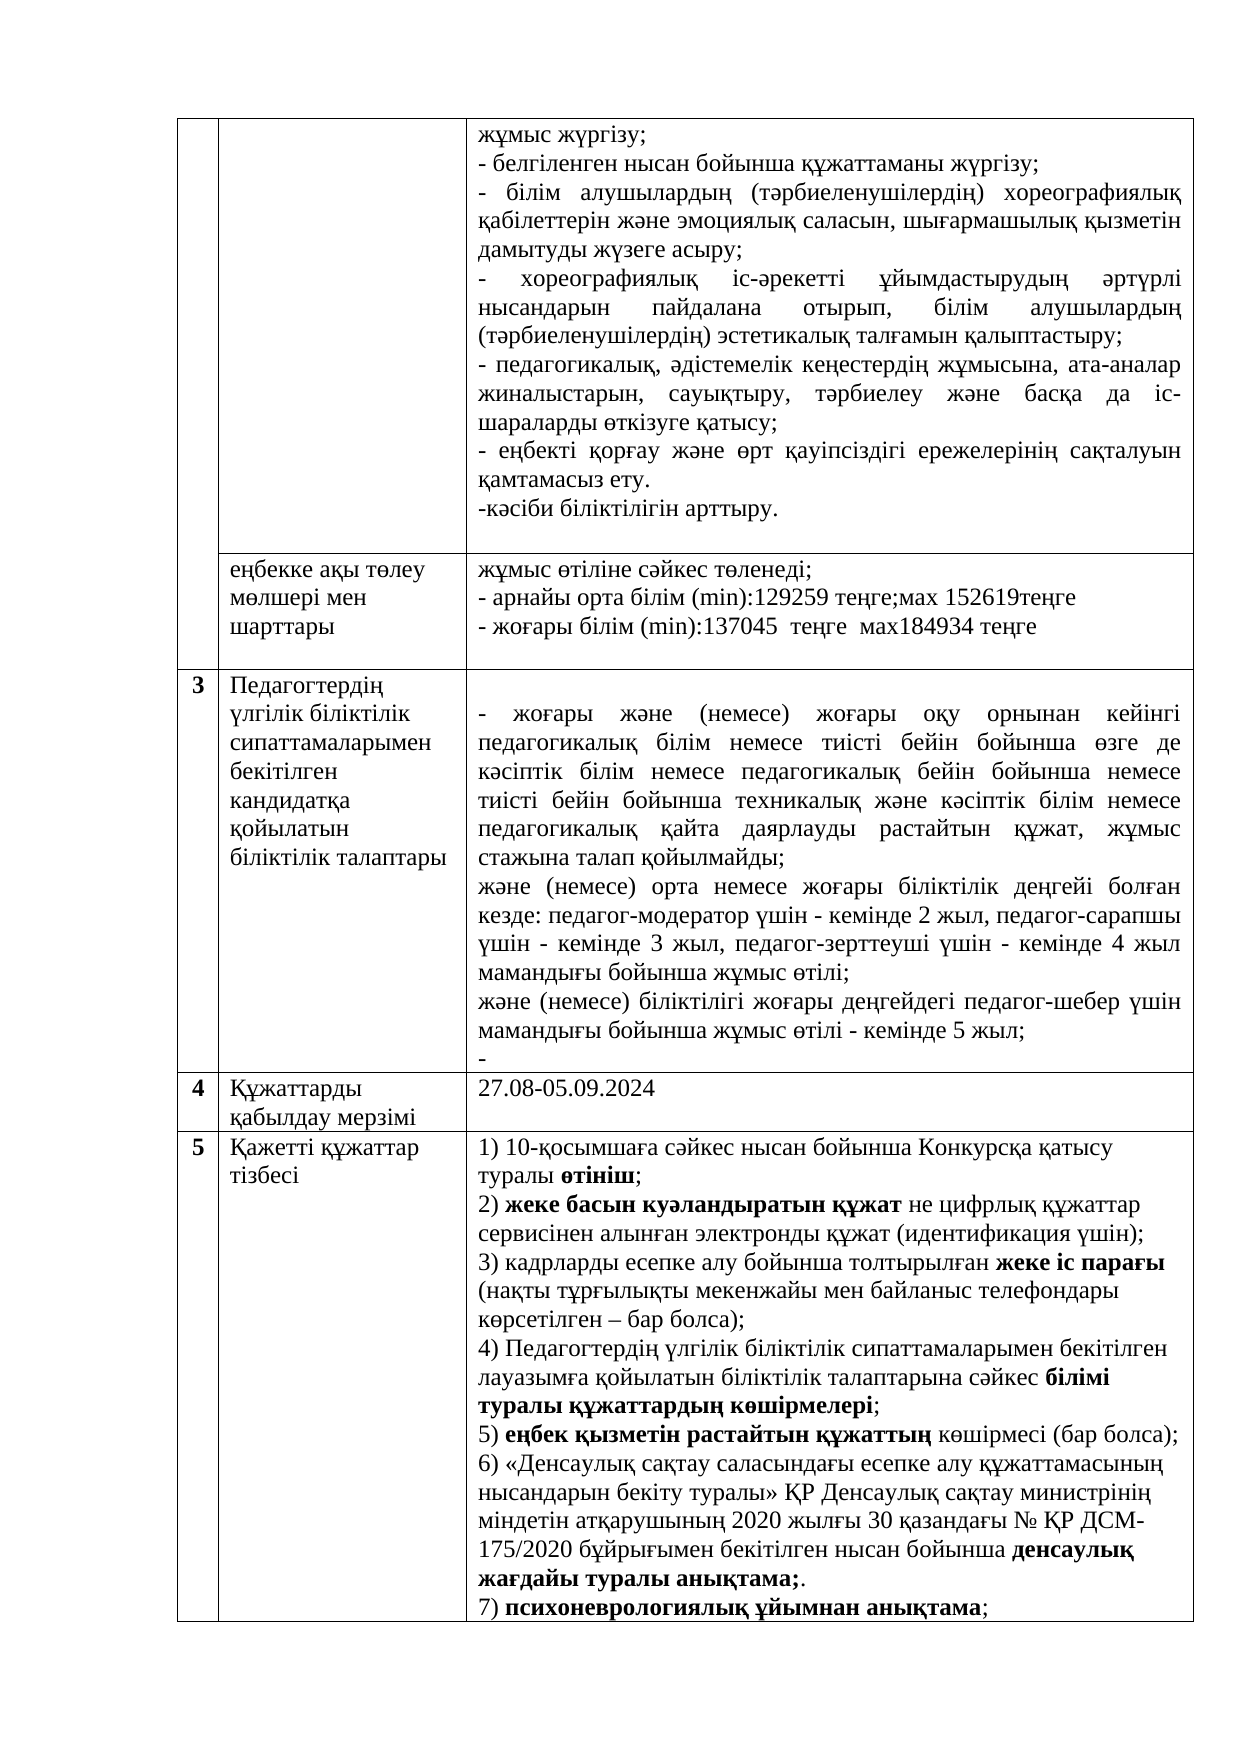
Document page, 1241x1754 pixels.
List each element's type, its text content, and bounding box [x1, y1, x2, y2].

table_cell Құжаттарды қабылдау мерзімі [219, 1073, 466, 1131]
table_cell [467, 1132, 1193, 1621]
table_cell 4 [178, 1073, 218, 1131]
table_cell еңбекке ақы төлеу мөлшері мен шарттары [219, 554, 466, 669]
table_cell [219, 119, 466, 553]
table_cell - жоғары және (немесе) жоғары оқу орнынан кейінгі педагогикалық білім немесе тиісті бейін бойынша өзге де кәсіптік білім немесе педагогикалық бейін бойынша немесе тиісті бейін бойынша техникалық және кәсіптік білім немесе педагогикалық қайта даярлауды растайтын құжат, жұмыс стажына талап қойылмайды; және (немесе) орта немесе жоғары біліктілік деңгейі болған кезде: педагог-модератор үшін - кемінде 2 жыл, педагог-сарапшы үшін - кемінде 3 жыл, педагог-зерттеуші үшін - кемінде 4 жыл мамандығы бойынша жұмыс өтілі; және (немесе) біліктілігі жоғары деңгейдегі педагог-шебер үшін мамандығы бойынша жұмыс өтілі - кемінде 5 жыл; - [467, 670, 1193, 1072]
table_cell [467, 119, 1193, 553]
table_cell 5 [178, 1132, 218, 1621]
table_cell Педагогтердің үлгілік біліктілік сипаттамаларымен бекітілген кандидатқа қойылатын біліктілік талаптары [219, 670, 466, 1072]
table_cell жұмыс өтіліне сәйкес төленеді; - арнайы орта білім (min):129259 теңге;мах 152619теңге - жоғары білім (min):137045 теңге мах184934 теңге [467, 554, 1193, 669]
table_cell 27.08-05.09.2024 [467, 1073, 1193, 1131]
table_cell 3 [178, 670, 218, 1072]
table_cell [219, 1132, 466, 1621]
